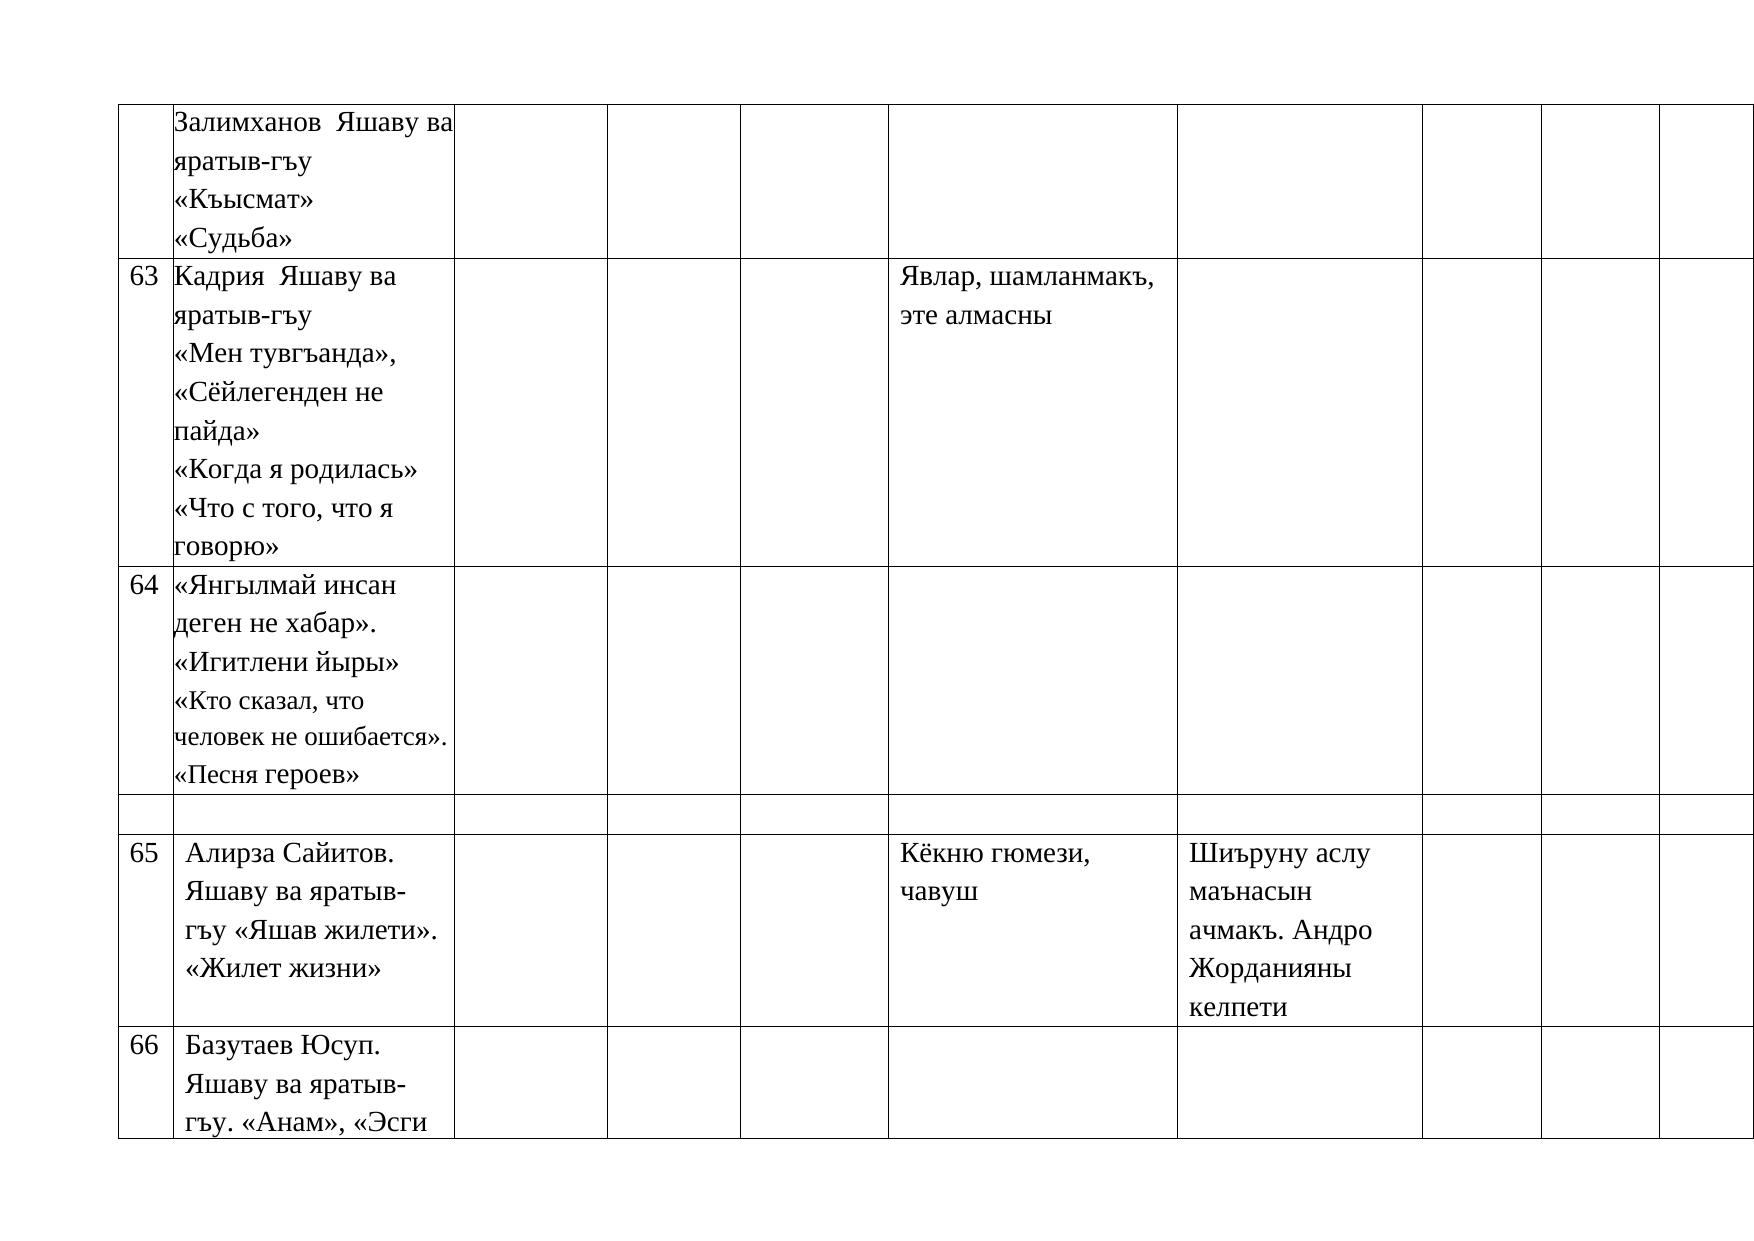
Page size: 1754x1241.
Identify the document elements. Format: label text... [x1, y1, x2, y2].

table_cell [455, 795, 607, 834]
table_cell [455, 567, 607, 794]
table_cell Шиъруну аслу маънасын ачмакъ. Андро Жорданияны келпети [1178, 835, 1422, 1026]
table_cell Алирза Сайитов. Яшаву ва яратыв-гъу «Яшав жилети». «Жилет жизни» [174, 835, 454, 1026]
table_cell [608, 1027, 740, 1138]
table_cell [889, 1027, 1177, 1138]
table_cell [1542, 567, 1659, 794]
table_cell [889, 567, 1177, 794]
table_cell 64 [119, 567, 173, 794]
table_cell [1423, 259, 1541, 566]
table_cell 62 [119, 105, 173, 257]
table_cell Явлар, шамланмакъ, эте алмасны [889, 259, 1177, 566]
table_cell [1178, 1027, 1422, 1138]
table_cell 63 [119, 259, 173, 566]
table_cell [741, 1027, 888, 1138]
table_cell [608, 567, 740, 794]
table_cell [889, 795, 1177, 834]
table_cell [1660, 259, 1753, 566]
table_cell Кёкню гюмези, чавуш [889, 835, 1177, 1026]
table_cell [455, 259, 607, 566]
table_cell [608, 105, 740, 257]
table_cell [1423, 795, 1541, 834]
table_cell [455, 105, 607, 257]
table_cell [608, 259, 740, 566]
table_cell [455, 1027, 607, 1138]
table_cell 66 [119, 1027, 173, 1138]
table_cell [741, 567, 888, 794]
table_cell [1178, 795, 1422, 834]
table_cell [174, 1027, 454, 1138]
table_cell [455, 835, 607, 1026]
table_cell [1660, 105, 1753, 257]
table_cell «Янгылмай инсан деген не хабар». «Игитлени йыры» «Кто сказал, что человек не ошибается». «Песня героев» [174, 567, 454, 794]
table_cell [1542, 835, 1659, 1026]
table_cell [1542, 795, 1659, 834]
table_cell [1660, 795, 1753, 834]
table_cell [1542, 1027, 1659, 1138]
table_cell [1178, 259, 1422, 566]
table_cell [608, 835, 740, 1026]
table_cell [1660, 567, 1753, 794]
table_cell [1542, 259, 1659, 566]
table_cell [608, 795, 740, 834]
table_cell [741, 835, 888, 1026]
table_cell [1542, 105, 1659, 257]
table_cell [174, 105, 454, 257]
table_cell 65 [119, 835, 173, 1026]
table_cell [174, 795, 454, 834]
table_cell [741, 795, 888, 834]
table_cell [119, 795, 173, 834]
table_cell [1423, 835, 1541, 1026]
table_cell [1423, 105, 1541, 257]
table_cell [741, 259, 888, 566]
table_cell [1660, 1027, 1753, 1138]
table_cell [1178, 105, 1422, 257]
table_cell [889, 105, 1177, 257]
table_cell [1423, 567, 1541, 794]
table_cell [741, 105, 888, 257]
table_cell [1178, 567, 1422, 794]
table_cell Кадрия Яшаву ва яратыв-гъу «Мен тувгъанда», «Сёйлегенден не пайда» «Когда я родилась» «Что с того, что я говорю» [174, 259, 454, 566]
table_cell [1660, 835, 1753, 1026]
table_cell [1423, 1027, 1541, 1138]
